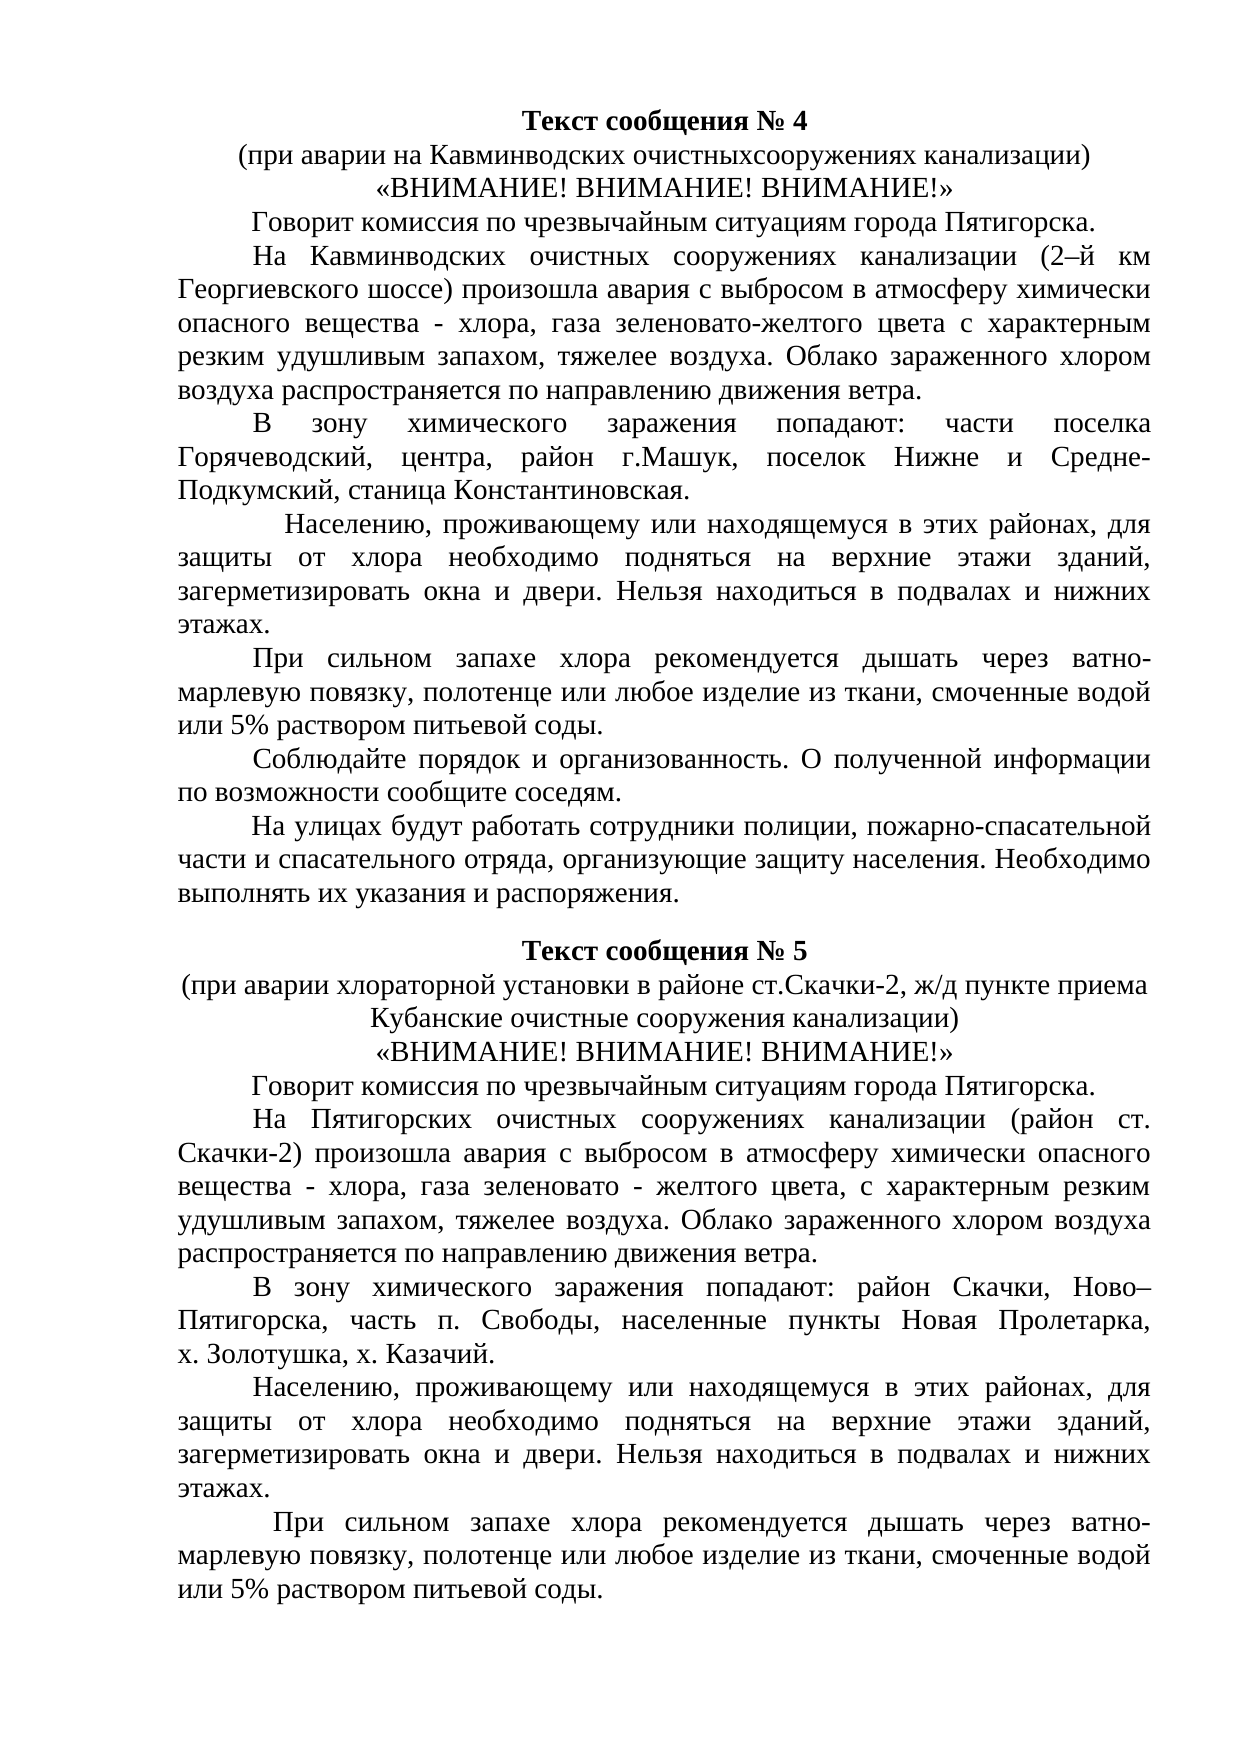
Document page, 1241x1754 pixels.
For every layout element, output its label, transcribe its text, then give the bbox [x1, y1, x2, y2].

text «ВНИМАНИЕ! ВНИМАНИЕ! ВНИМАНИЕ!» [177, 1034, 1152, 1068]
text Текст сообщения № 4 [177, 103, 1152, 137]
text При сильном запахе хлора рекомендуется дышать через ватно-марлевую повязку, полотенце или любое изделие из ткани, смоченные водой или 5% раствором питьевой соды. [177, 640, 1152, 741]
text При сильном запахе хлора рекомендуется дышать через ватно-марлевую повязку, полотенце или любое изделие из ткани, смоченные водой или 5% раствором питьевой соды. [177, 1504, 1152, 1604]
text Говорит комиссия по чрезвычайным ситуациям города Пятигорска. [177, 204, 1152, 238]
text На улицах будут работать сотрудники полиции, пожарно-спасательной части и спасательного отряда, организующие защиту населения. Необходимо выполнять их указания и распоряжения. [177, 808, 1152, 908]
text Соблюдайте порядок и организованность. О полученной информации по возможности сообщите соседям. [177, 741, 1152, 808]
text На Кавминводских очистных сооружениях канализации (2–й км Георгиевского шоссе) произошла авария с выбросом в атмосферу химически опасного вещества - хлора, газа зеленовато-желтого цвета с характерным резким удушливым запахом, тяжелее воздуха. Облако зараженного хлором воздуха распространяется по направлению движения ветра. [177, 238, 1152, 405]
text (при аварии на Кавминводских очистныхсооружениях канализации) [177, 137, 1152, 171]
text Говорит комиссия по чрезвычайным ситуациям города Пятигорска. [177, 1068, 1152, 1101]
text В зону химического заражения попадают: части поселка Горячеводский, центра, район г.Машук, поселок Нижне и Средне-Подкумский, станица Константиновская. [177, 405, 1152, 506]
text (при аварии хлораторной установки в районе ст.Скачки-2, ж/д пункте приема Кубанские очистные сооружения канализации) [177, 967, 1152, 1034]
text Текст сообщения № 5 [177, 933, 1152, 967]
text Населению, проживающему или находящемуся в этих районах, для защиты от хлора необходимо подняться на верхние этажи зданий, загерметизировать окна и двери. Нельзя находиться в подвалах и нижних этажах. [177, 1369, 1152, 1504]
text «ВНИМАНИЕ! ВНИМАНИЕ! ВНИМАНИЕ!» [177, 171, 1152, 204]
text На Пятигорских очистных сооружениях канализации (район ст. Скачки-2) произошла авария с выбросом в атмосферу химически опасного вещества - хлора, газа зеленовато - желтого цвета, с характерным резким удушливым запахом, тяжелее воздуха. Облако зараженного хлором воздуха распространяется по направлению движения ветра. [177, 1101, 1152, 1269]
text В зону химического заражения попадают: район Скачки, Ново–Пятигорска, часть п. Свободы, населенные пункты Новая Пролетарка, х. Золотушка, х. Казачий. [177, 1269, 1152, 1369]
text Населению, проживающему или находящемуся в этих районах, для защиты от хлора необходимо подняться на верхние этажи зданий, загерметизировать окна и двери. Нельзя находиться в подвалах и нижних этажах. [177, 506, 1152, 640]
